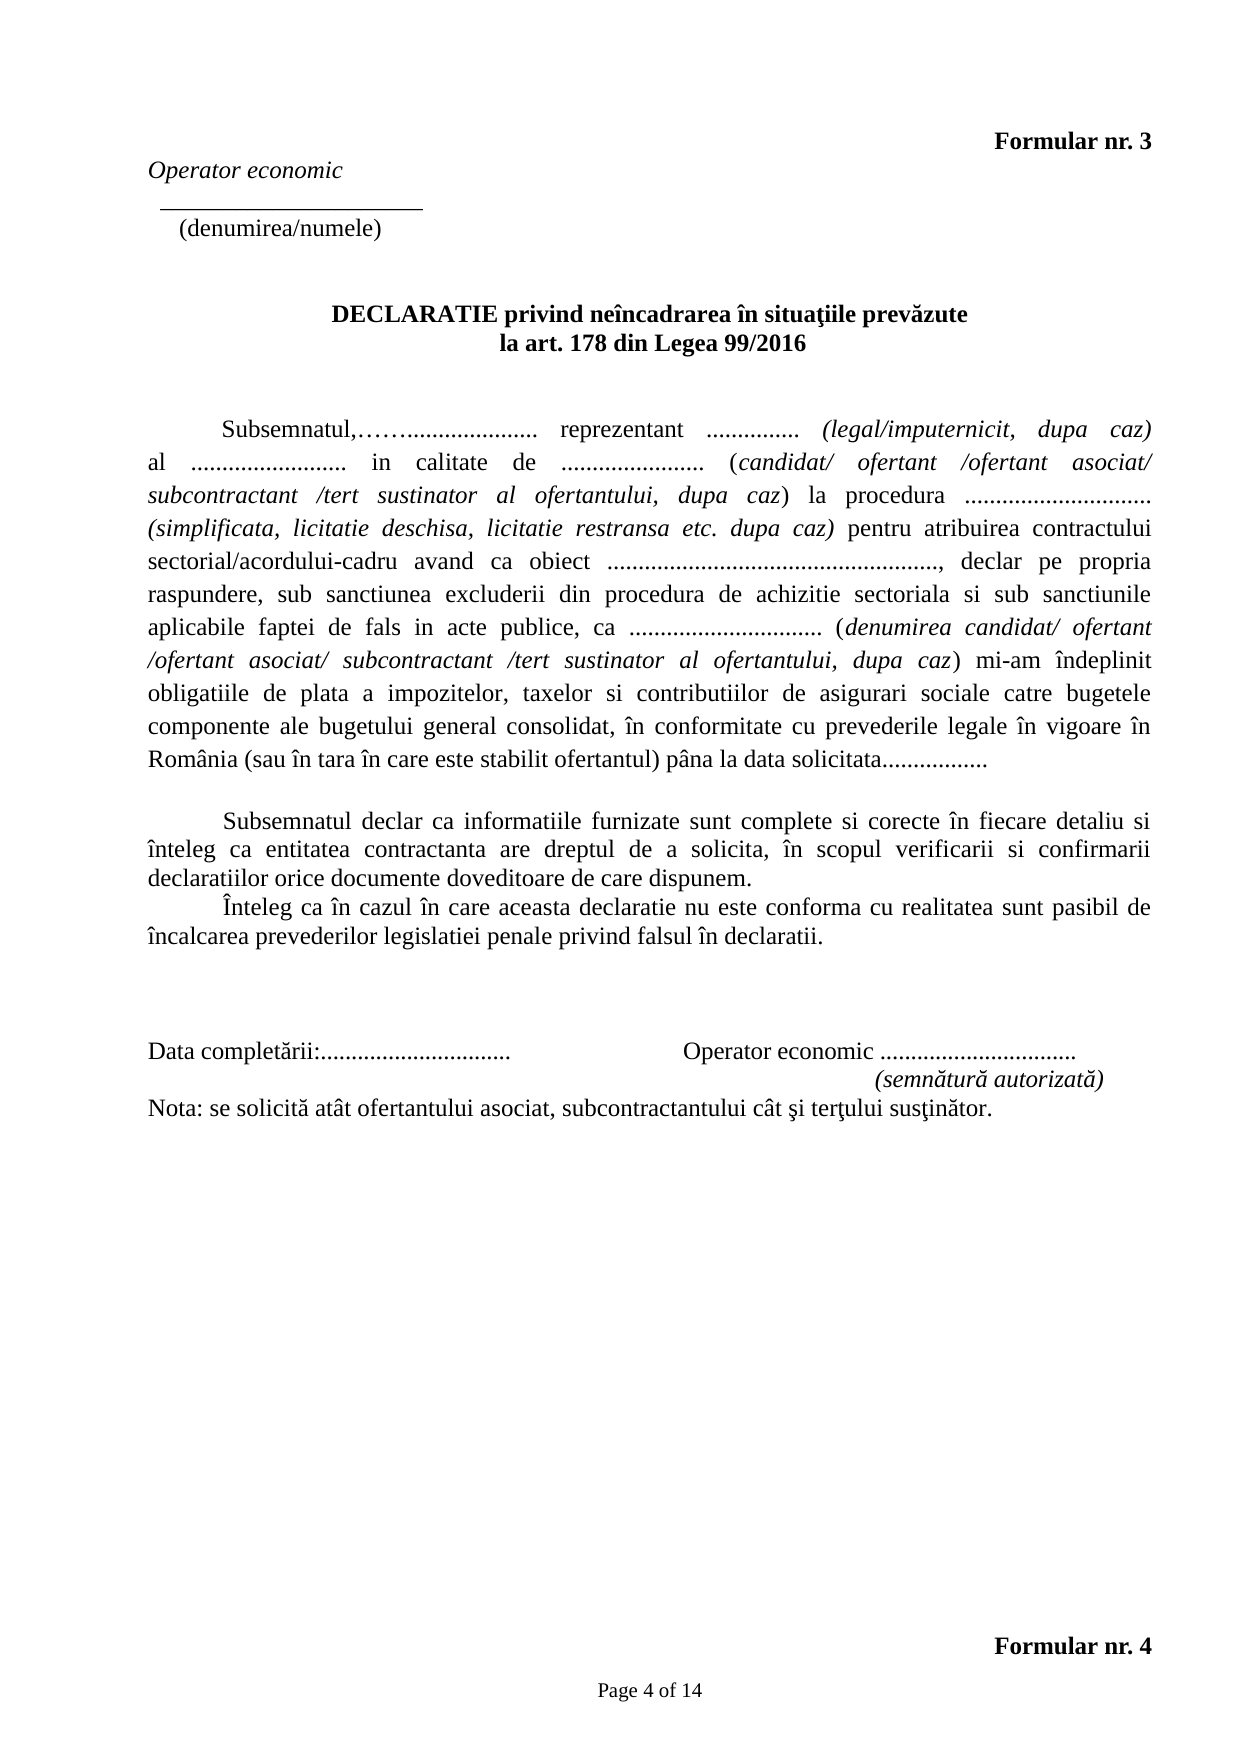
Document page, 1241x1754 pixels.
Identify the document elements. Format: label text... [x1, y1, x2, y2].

text Nota: se solicită atât ofertantului asociat, subcontractantului cât şi terţului susţinător. [148, 1093, 1152, 1122]
text la art. 178 din Legea 99/2016 [148, 328, 1152, 356]
text Înteleg ca în cazul în care aceasta declaratie nu este conforma cu realitatea sunt pasibil de încalcarea prevederilor legislatiei penale privind falsul în declaratii. [148, 892, 1152, 949]
text Subsemnatul declar ca informatiile furnizate sunt complete si corecte în fiecare detaliu si înteleg ca entitatea contractanta are dreptul de a solicita, în scopul verificarii si confirmarii declaratiilor orice documente doveditoare de care dispunem. [148, 806, 1152, 892]
text DECLARATIE privind neîncadrarea în situaţiile prevăzute [148, 299, 1152, 328]
text Formular nr. 4 [148, 1631, 1152, 1660]
text (semnătură autorizată) [223, 1064, 1152, 1093]
text (denumirea/numele) [148, 213, 1152, 241]
text Data completării:............................... Operator economic ................................ [148, 1036, 1152, 1064]
text Formular nr. 3 [148, 126, 1152, 155]
text _____________________ [148, 184, 1152, 213]
text Operator economic [148, 155, 1152, 184]
text Subsemnatul,……..................... reprezentant ............... (legal/imputernicit, dupa caz) al ......................... in calitate de ....................... (candidat/ ofertant /ofertant asociat/ subcontractant /tert sustinator al ofertantului, dupa caz) la procedura ..............................(simplificata, licitatie deschisa, licitatie restransa etc. dupa caz) pentru atribuirea contractului sectorial/acordului-cadru avand ca obiect ....................................................., declar pe propria raspundere, sub sanctiunea excluderii din procedura de achizitie sectoriala si sub sanctiunile aplicabile faptei de fals in acte publice, ca ............................... (denumirea candidat/ ofertant /ofertant asociat/ subcontractant /tert sustinator al ofertantului, dupa caz) mi-am îndeplinit obligatiile de plata a impozitelor, taxelor si contributiilor de asigurari sociale catre bugetele componente ale bugetului general consolidat, în conformitate cu prevederile legale în vigoare în România (sau în tara în care este stabilit ofertantul) pâna la data solicitata................. [148, 414, 1152, 773]
